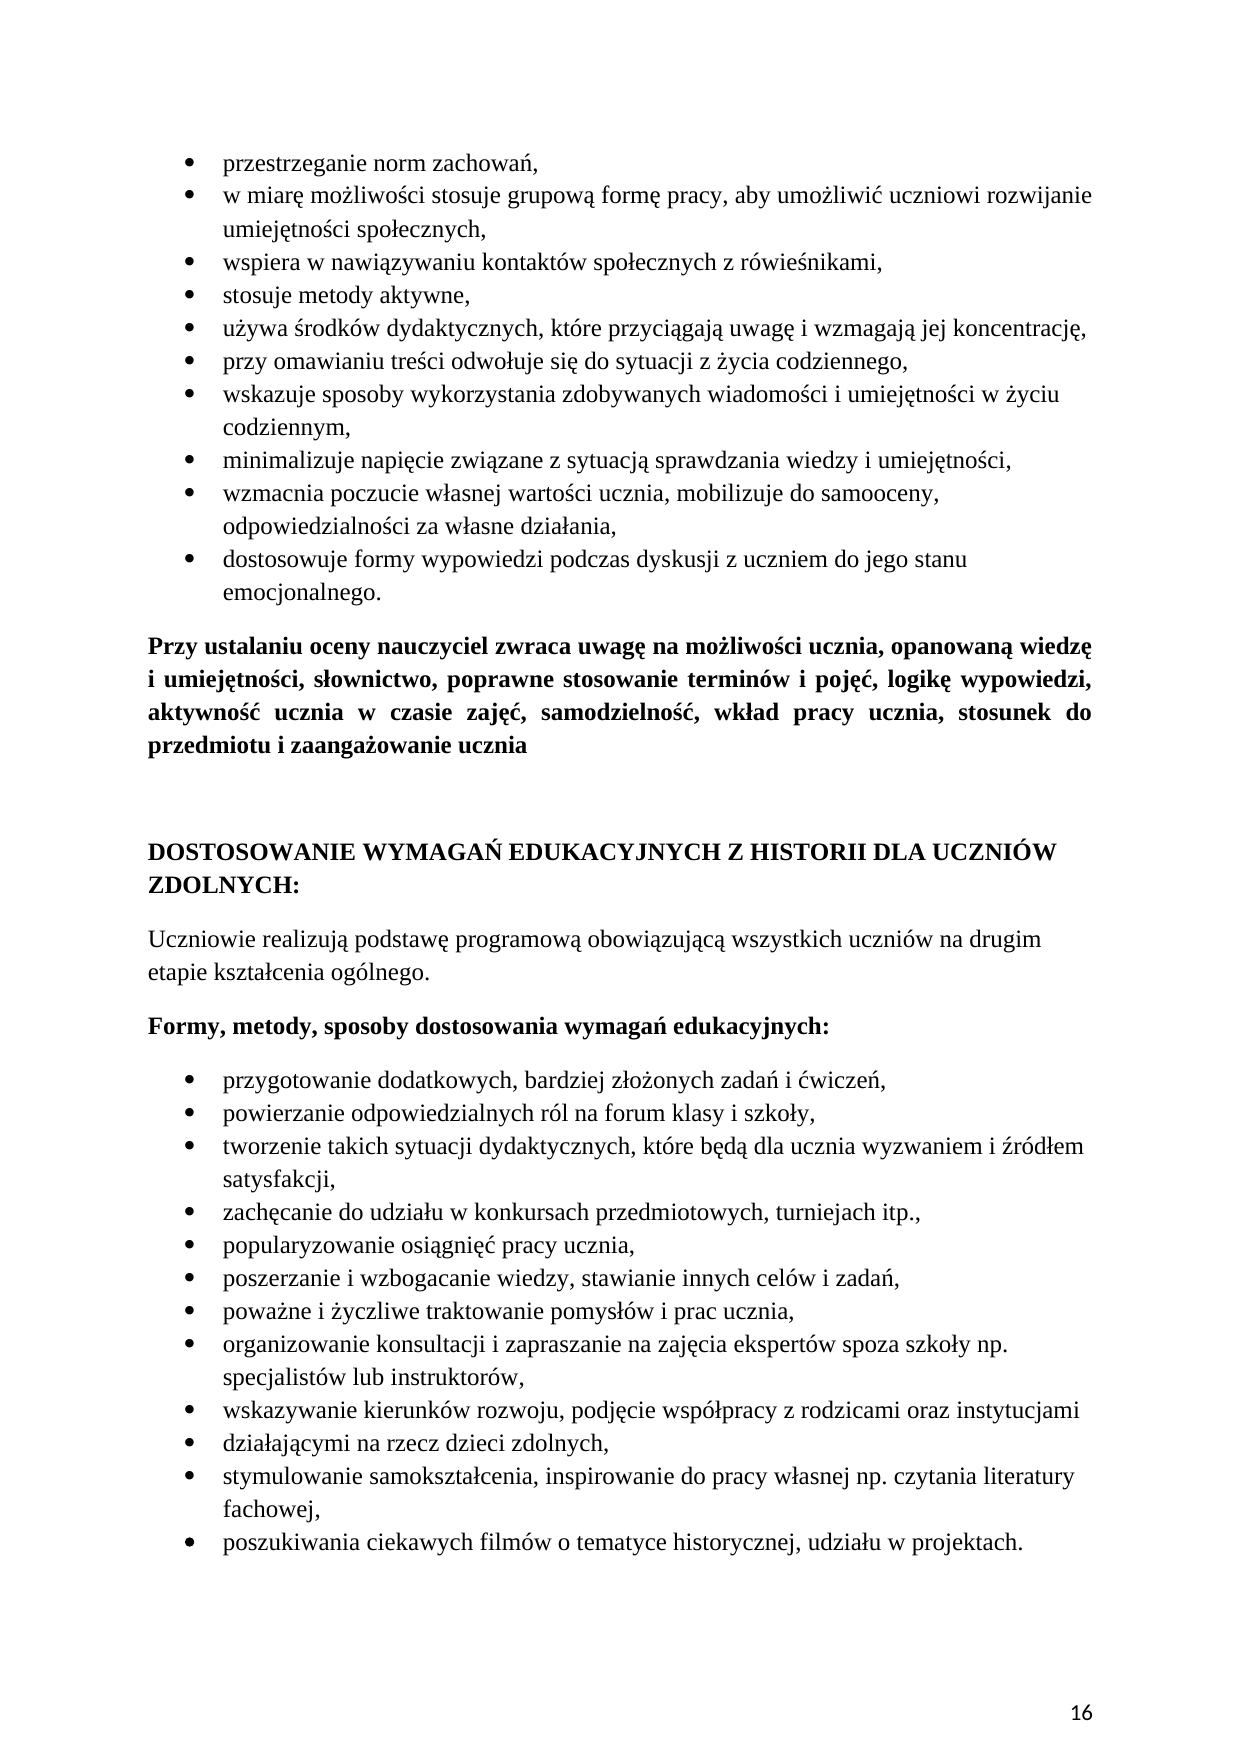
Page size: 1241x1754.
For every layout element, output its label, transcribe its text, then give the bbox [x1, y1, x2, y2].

list działającymi na rzecz dzieci zdolnych, [185, 1428, 1093, 1457]
list poważne i życzliwe traktowanie pomysłów i prac ucznia, [185, 1296, 1093, 1325]
list stymulowanie samokształcenia, inspirowanie do pracy własnej np. czytania literatury fachowej, [185, 1461, 1093, 1523]
list tworzenie takich sytuacji dydaktycznych, które będą dla ucznia wyzwaniem i źródłem satysfakcji, [185, 1131, 1093, 1193]
list popularyzowanie osiągnięć pracy ucznia, [185, 1230, 1093, 1259]
list wspiera w nawiązywaniu kontaktów społecznych z rówieśnikami, [185, 247, 1093, 275]
list wskazywanie kierunków rozwoju, podjęcie współpracy z rodzicami oraz instytucjami [185, 1395, 1093, 1424]
list w miarę możliwości stosuje grupową formę pracy, aby umożliwić uczniowi rozwijanie [185, 181, 1093, 209]
text DOSTOSOWANIE WYMAGAŃ EDUKACYJNYCH Z HISTORII DLA UCZNIÓW ZDOLNYCH: [148, 837, 1093, 899]
list powierzanie odpowiedzialnych ról na forum klasy i szkoły, [185, 1098, 1093, 1127]
list przygotowanie dodatkowych, bardziej złożonych zadań i ćwiczeń, [185, 1065, 1093, 1094]
list organizowanie konsultacji i zapraszanie na zajęcia ekspertów spoza szkoły np. specjalistów lub instruktorów, [185, 1329, 1093, 1391]
list poszukiwania ciekawych filmów o tematyce historycznej, udziału w projektach. [185, 1527, 1093, 1556]
list codziennym, [223, 412, 1093, 441]
text Przy ustalaniu oceny nauczyciel zwraca uwagę na możliwości ucznia, opanowaną wiedzę i umiejętności, słownictwo, poprawne stosowanie terminów i pojęć, logikę wypowiedzi, aktywność ucznia w czasie zajęć, samodzielność, wkład pracy ucznia, stosunek do przedmiotu i zaangażowanie ucznia [148, 631, 1093, 758]
list używa środków dydaktycznych, które przyciągają uwagę i wzmagają jej koncentrację, [185, 313, 1093, 341]
list dostosowuje formy wypowiedzi podczas dyskusji z uczniem do jego stanu emocjonalnego. [185, 544, 1093, 606]
list przy omawianiu treści odwołuje się do sytuacji z życia codziennego, [185, 346, 1093, 374]
list wzmacnia poczucie własnej wartości ucznia, mobilizuje do samooceny, odpowiedzialności za własne działania, [185, 478, 1093, 539]
list wskazuje sposoby wykorzystania zdobywanych wiadomości i umiejętności w życiu [185, 379, 1093, 407]
list stosuje metody aktywne, [185, 280, 1093, 308]
list przestrzeganie norm zachowań, [185, 148, 1093, 176]
list umiejętności społecznych, [223, 214, 1093, 242]
text Formy, metody, sposoby dostosowania wymagań edukacyjnych: [148, 1011, 1093, 1040]
list minimalizuje napięcie związane z sytuacją sprawdzania wiedzy i umiejętności, [185, 445, 1093, 473]
list zachęcanie do udziału w konkursach przedmiotowych, turniejach itp., [185, 1197, 1093, 1226]
list poszerzanie i wzbogacanie wiedzy, stawianie innych celów i zadań, [185, 1263, 1093, 1292]
text Uczniowie realizują podstawę programową obowiązującą wszystkich uczniów na drugim etapie kształcenia ogólnego. [148, 924, 1093, 986]
